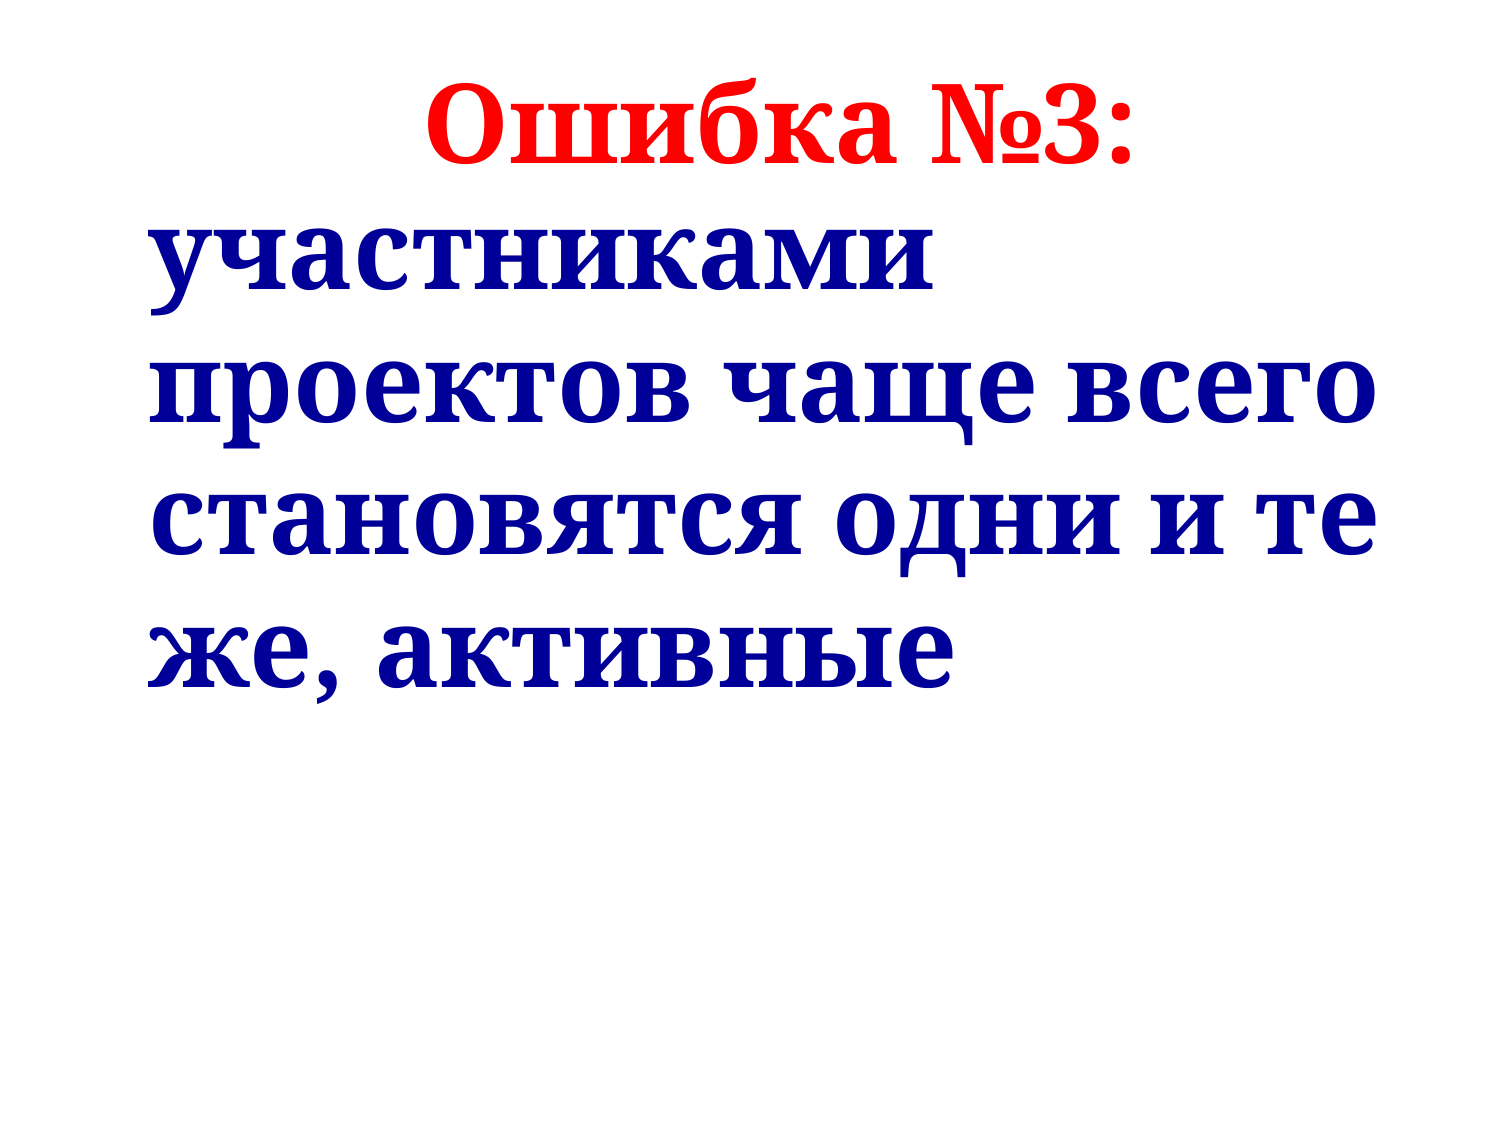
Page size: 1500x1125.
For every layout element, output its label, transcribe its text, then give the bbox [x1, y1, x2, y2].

text Ошибка №3: участниками проектов чаще всего становятся одни и те же, активные воспитанники группы. [148, 57, 1439, 719]
